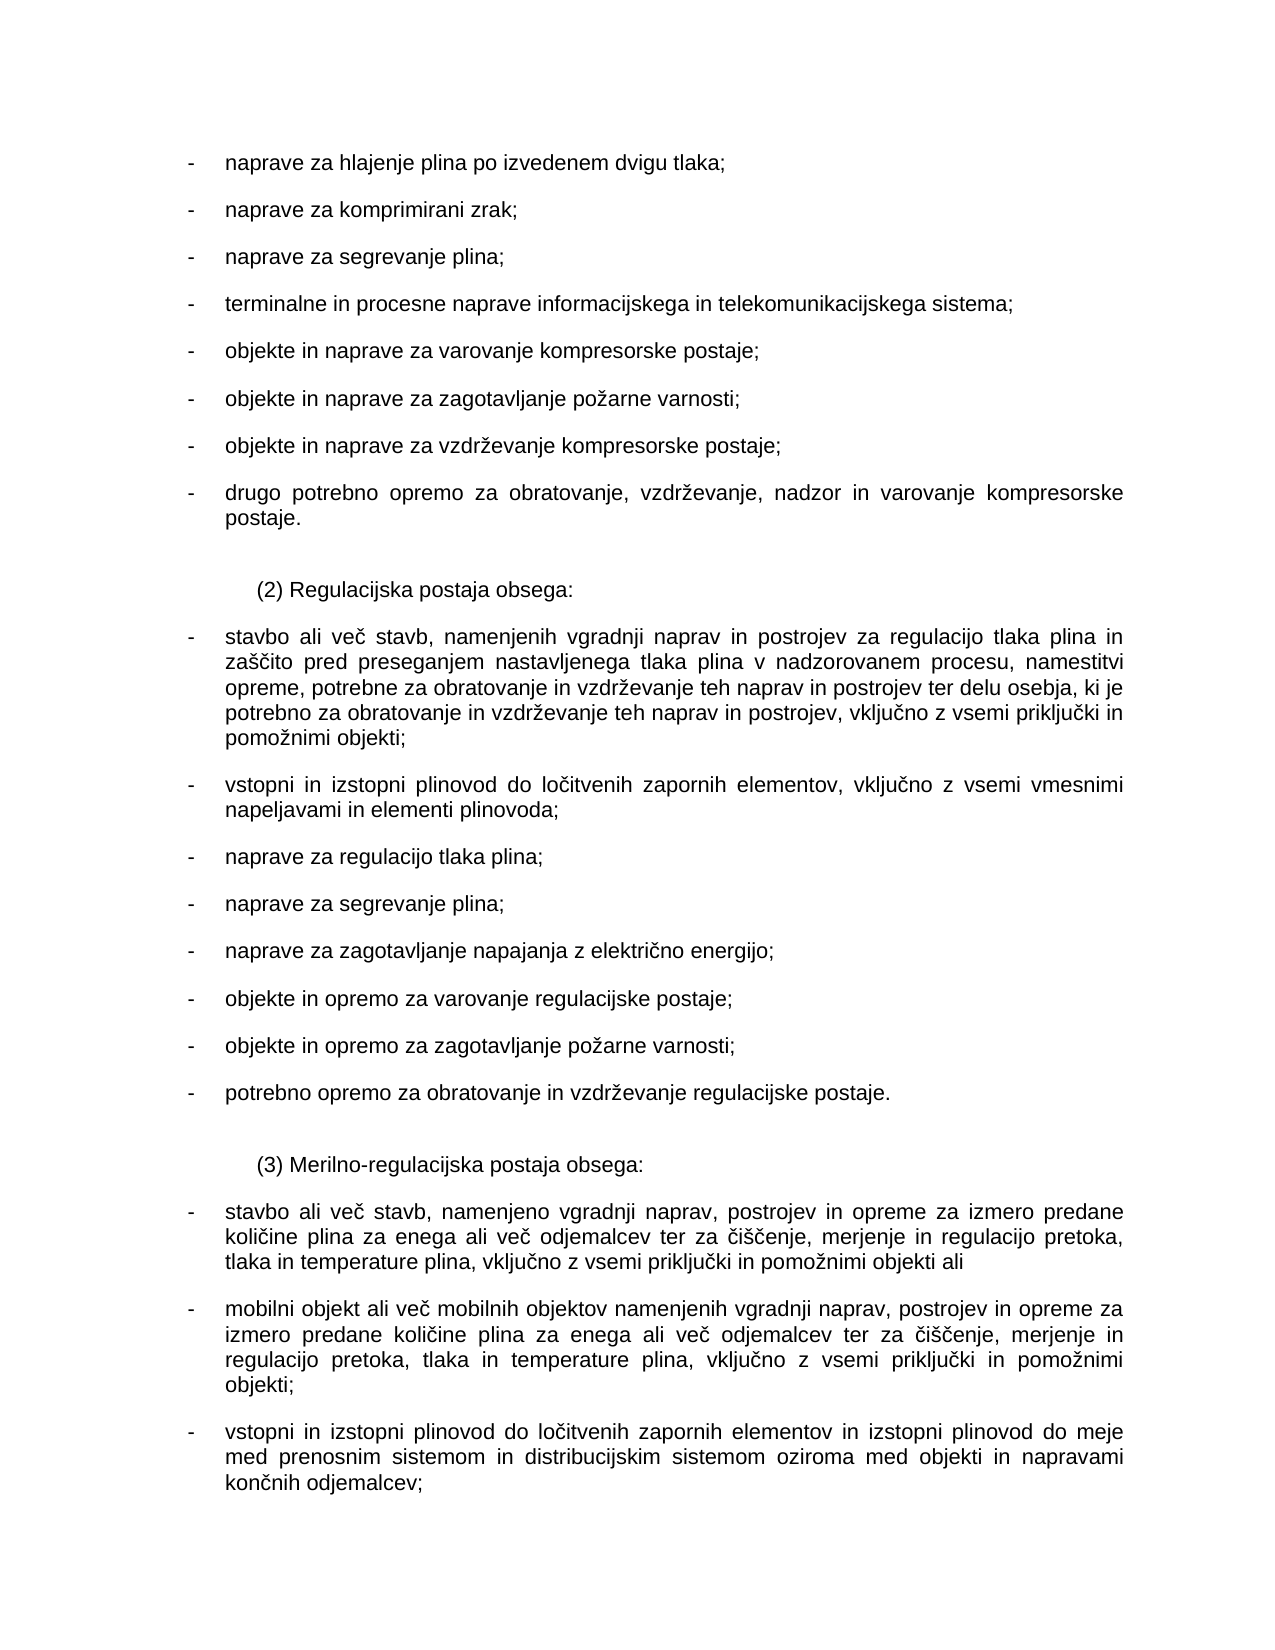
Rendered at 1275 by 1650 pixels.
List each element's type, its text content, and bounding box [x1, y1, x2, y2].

list vstopni in izstopni plinovod do ločitvenih zapornih elementov in izstopni plinovod do meje med prenosnim sistemom in distribucijskim sistemom oziroma med objekti in napravami končnih odjemalcev; [187, 1419, 1125, 1494]
list naprave za komprimirani zrak; [187, 197, 1125, 222]
list drugo potrebno opremo za obratovanje, vzdrževanje, nadzor in varovanje kompresorske postaje. [187, 479, 1125, 530]
list naprave za regulacijo tlaka plina; [187, 844, 1125, 869]
list naprave za segrevanje plina; [187, 244, 1125, 269]
list objekte in naprave za varovanje kompresorske postaje; [187, 338, 1125, 363]
list terminalne in procesne naprave informacijskega in telekomunikacijskega sistema; [187, 291, 1125, 316]
text (2) Regulacijska postaja obsega: [150, 552, 1125, 602]
list stavbo ali več stavb, namenjeno vgradnji naprav, postrojev in opreme za izmero predane količine plina za enega ali več odjemalcev ter za čiščenje, merjenje in regulacijo pretoka, tlaka in temperature plina, vključno z vsemi priključki in pomožnimi objekti ali [187, 1199, 1125, 1274]
list potrebno opremo za obratovanje in vzdrževanje regulacijske postaje. [187, 1079, 1125, 1105]
list vstopni in izstopni plinovod do ločitvenih zapornih elementov, vključno z vsemi vmesnimi napeljavami in elementi plinovoda; [187, 772, 1125, 822]
list naprave za zagotavljanje napajanja z električno energijo; [187, 938, 1125, 963]
list objekte in opremo za zagotavljanje požarne varnosti; [187, 1032, 1125, 1058]
list naprave za hlajenje plina po izvedenem dvigu tlaka; [187, 150, 1125, 175]
list stavbo ali več stavb, namenjenih vgradnji naprav in postrojev za regulacijo tlaka plina in zaščito pred preseganjem nastavljenega tlaka plina v nadzorovanem procesu, namestitvi opreme, potrebne za obratovanje in vzdrževanje teh naprav in postrojev ter delu osebja, ki je potrebno za obratovanje in vzdrževanje teh naprav in postrojev, vključno z vsemi priključki in pomožnimi objekti; [187, 624, 1125, 750]
list objekte in naprave za zagotavljanje požarne varnosti; [187, 385, 1125, 411]
list naprave za segrevanje plina; [187, 891, 1125, 916]
text (3) Merilno-regulacijska postaja obsega: [150, 1127, 1125, 1177]
list objekte in opremo za varovanje regulacijske postaje; [187, 985, 1125, 1011]
list mobilni objekt ali več mobilnih objektov namenjenih vgradnji naprav, postrojev in opreme za izmero predane količine plina za enega ali več odjemalcev ter za čiščenje, merjenje in regulacijo pretoka, tlaka in temperature plina, vključno z vsemi priključki in pomožnimi objekti; [187, 1296, 1125, 1397]
list objekte in naprave za vzdrževanje kompresorske postaje; [187, 432, 1125, 458]
